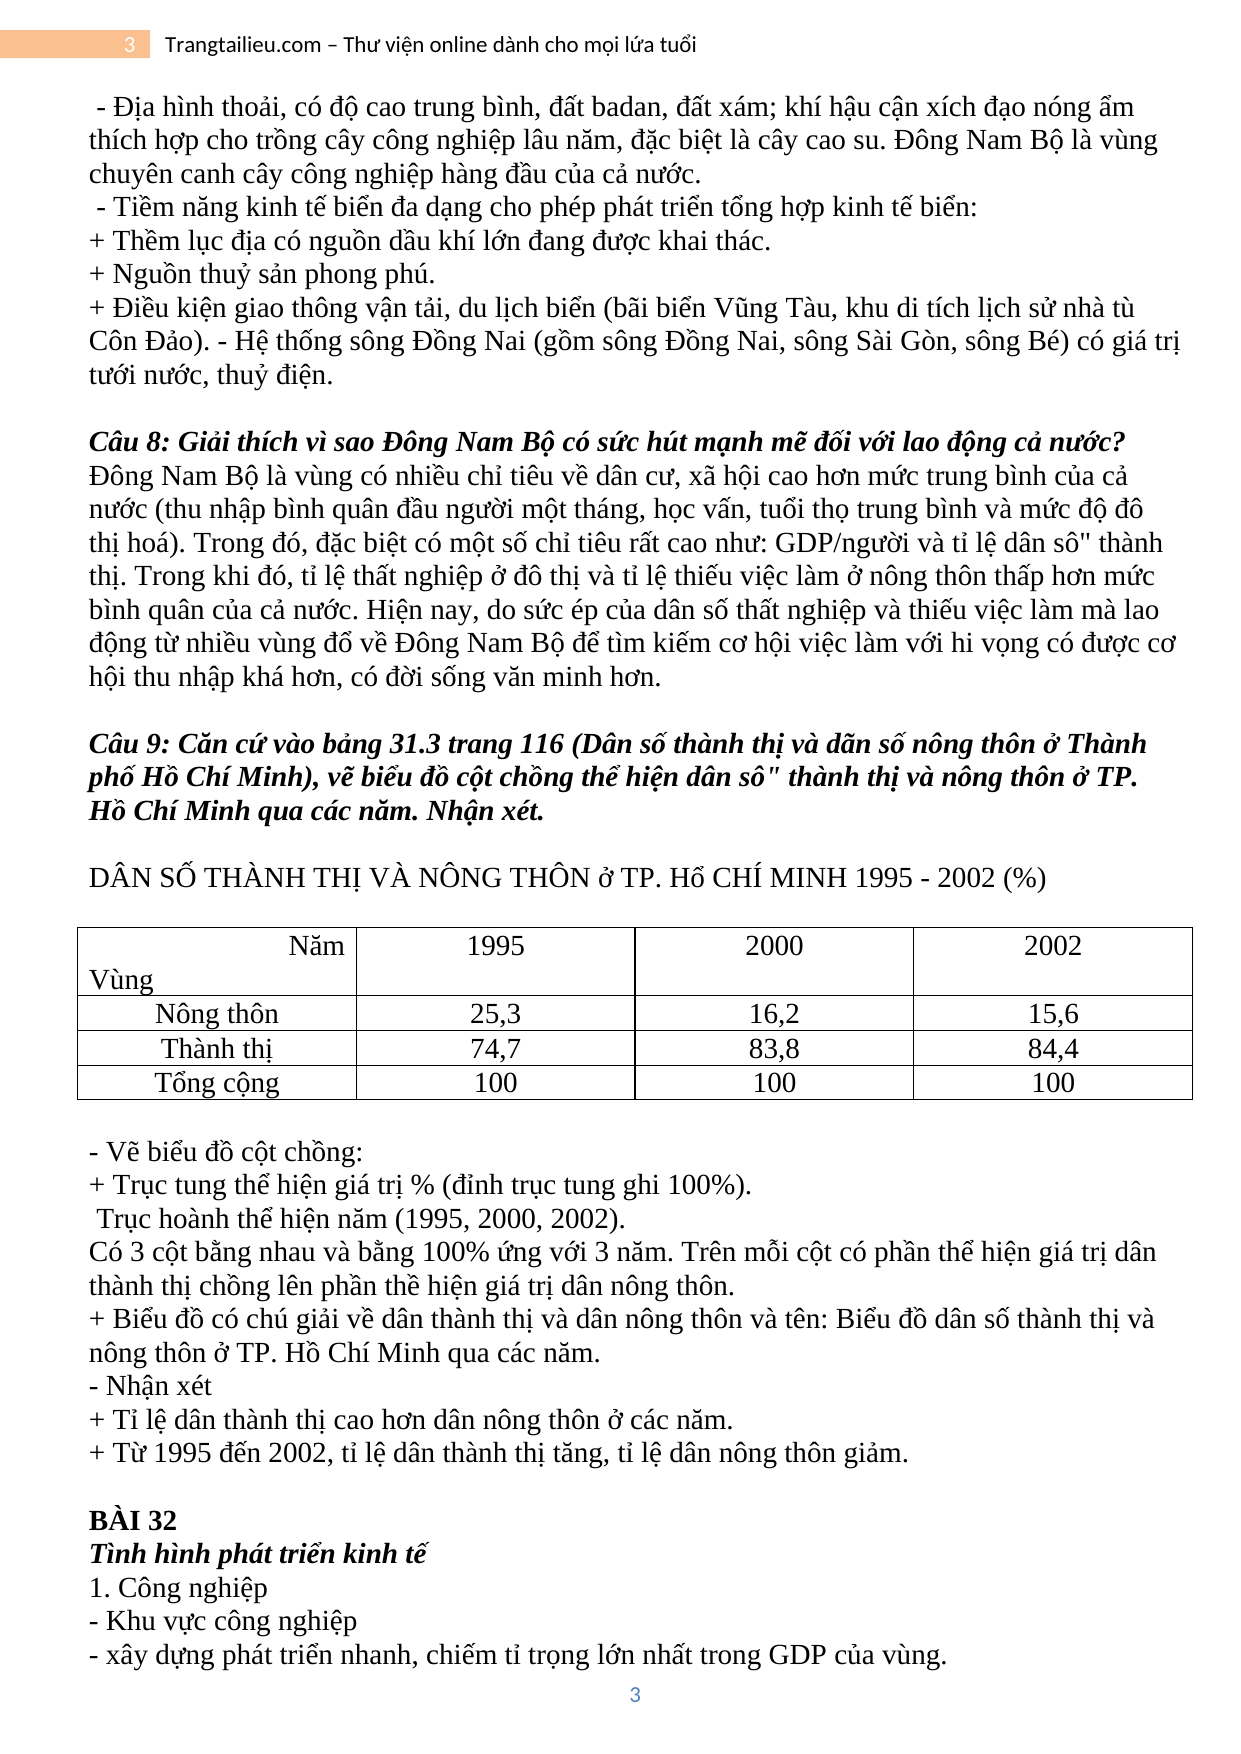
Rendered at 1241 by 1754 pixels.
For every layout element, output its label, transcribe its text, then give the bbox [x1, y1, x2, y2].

text + Nguồn thuỷ sản phong phú. [89, 256, 1181, 290]
text - Nhận xét [89, 1368, 1181, 1402]
table_cell 100 [357, 1066, 634, 1099]
text + Điều kiện giao thông vận tải, du lịch biển (bãi biển Vũng Tàu, khu di tích lịch sử nhà tù Côn Đảo). - Hệ thống sông Đồng Nai (gồm sông Đồng Nai, sông Sài Gòn, sông Bé) có giá trị tưới nước, thuỷ điện. Câu 8: Giải thích vì sao Đông Nam Bộ có sức hút mạnh mẽ đối với lao động cả nước? [89, 290, 1181, 458]
text + Trục tung thể hiện giá trị % (đỉnh trục tung ghi 100%). [89, 1167, 1181, 1201]
table_cell 84,4 [914, 1031, 1192, 1064]
table_cell Thành thị [78, 1031, 356, 1064]
text + Tỉ lệ dân thành thị cao hơn dân nông thôn ở các năm. [89, 1402, 1181, 1436]
table_cell Tổng cộng [78, 1066, 356, 1099]
table_header 2000 [636, 928, 913, 995]
table_cell 100 [636, 1066, 913, 1099]
table_cell Nông thôn [78, 996, 356, 1030]
table_header 1995 [357, 928, 634, 995]
table_cell 74,7 [357, 1031, 634, 1064]
table_cell 15,6 [914, 996, 1192, 1030]
text Đông Nam Bộ là vùng có nhiều chỉ tiêu về dân cư, xã hội cao hơn mức trung bình của cả nước (thu nhập bình quân đầu người một tháng, học vấn, tuổi thọ trung bình và mức độ đô thị hoá). Trong đó, đặc biệt có một số chỉ tiêu rất cao như: GDP/người và tỉ lệ dân sô" thành thị. Trong khi đó, tỉ lệ thất nghiệp ở đô thị và tỉ lệ thiếu việc làm ở nông thôn thấp hơn mức bình quân của cả nước. Hiện nay, do sức ép của dân số thất nghiệp và thiếu việc làm mà lao động từ nhiều vùng đổ về Đông Nam Bộ để tìm kiếm cơ hội việc làm với hi vọng có được cơ hội thu nhập khá hơn, có đời sống văn minh hơn. Câu 9: Căn cứ vào bảng 31.3 trang 116 (Dân số thành thị và dãn số nông thôn ở Thành phố Hồ Chí Minh), vẽ biểu đồ cột chồng thể hiện dân sô" thành thị và nông thôn ở TP. Hồ Chí Minh qua các năm. Nhận xét. DÂN SỐ THÀNH THỊ VÀ NÔNG THÔN ở TP. Hổ CHÍ MINH 1995 - 2002 (%) [89, 458, 1181, 894]
text + Thềm lục địa có nguồn dầu khí lớn đang được khai thác. [89, 223, 1181, 256]
text Có 3 cột bằng nhau và bằng 100% ứng với 3 năm. Trên mỗi cột có phần thể hiện giá trị dân thành thị chồng lên phần thề hiện giá trị dân nông thôn. [89, 1234, 1181, 1301]
table_cell 25,3 [357, 996, 634, 1030]
text Trục hoành thể hiện năm (1995, 2000, 2002). [89, 1201, 1181, 1234]
text 1. Công nghiệp [89, 1570, 1181, 1603]
text + Từ 1995 đến 2002, tỉ lệ dân thành thị tăng, tỉ lệ dân nông thôn giảm. BÀI 32 [89, 1436, 1181, 1536]
text Tình hình phát triển kinh tế [89, 1536, 1181, 1570]
table_header 2002 [914, 928, 1192, 995]
text - Khu vực công nghiệp [89, 1603, 1181, 1637]
table_cell 16,2 [636, 996, 913, 1030]
text - xây dựng phát triển nhanh, chiếm tỉ trọng lớn nhất trong GDP của vùng. [89, 1637, 1181, 1670]
text - Tiềm năng kinh tế biển đa dạng cho phép phát triển tổng hợp kinh tế biển: [89, 189, 1181, 223]
table_header Năm Vùng [78, 928, 356, 995]
text - Địa hình thoải, có độ cao trung bình, đất badan, đất xám; khí hậu cận xích đạo nóng ẩm thích hợp cho trồng cây công nghiệp lâu năm, đặc biệt là cây cao su. Đông Nam Bộ là vùng chuyên canh cây công nghiệp hàng đầu của cả nước. [89, 89, 1181, 189]
text - Vẽ biểu đồ cột chồng: [89, 1134, 1181, 1167]
table_cell 83,8 [636, 1031, 913, 1064]
table_cell 100 [914, 1066, 1192, 1099]
text + Biểu đồ có chú giải về dân thành thị và dân nông thôn và tên: Biểu đồ dân số thành thị và nông thôn ở TP. Hồ Chí Minh qua các năm. [89, 1301, 1181, 1368]
